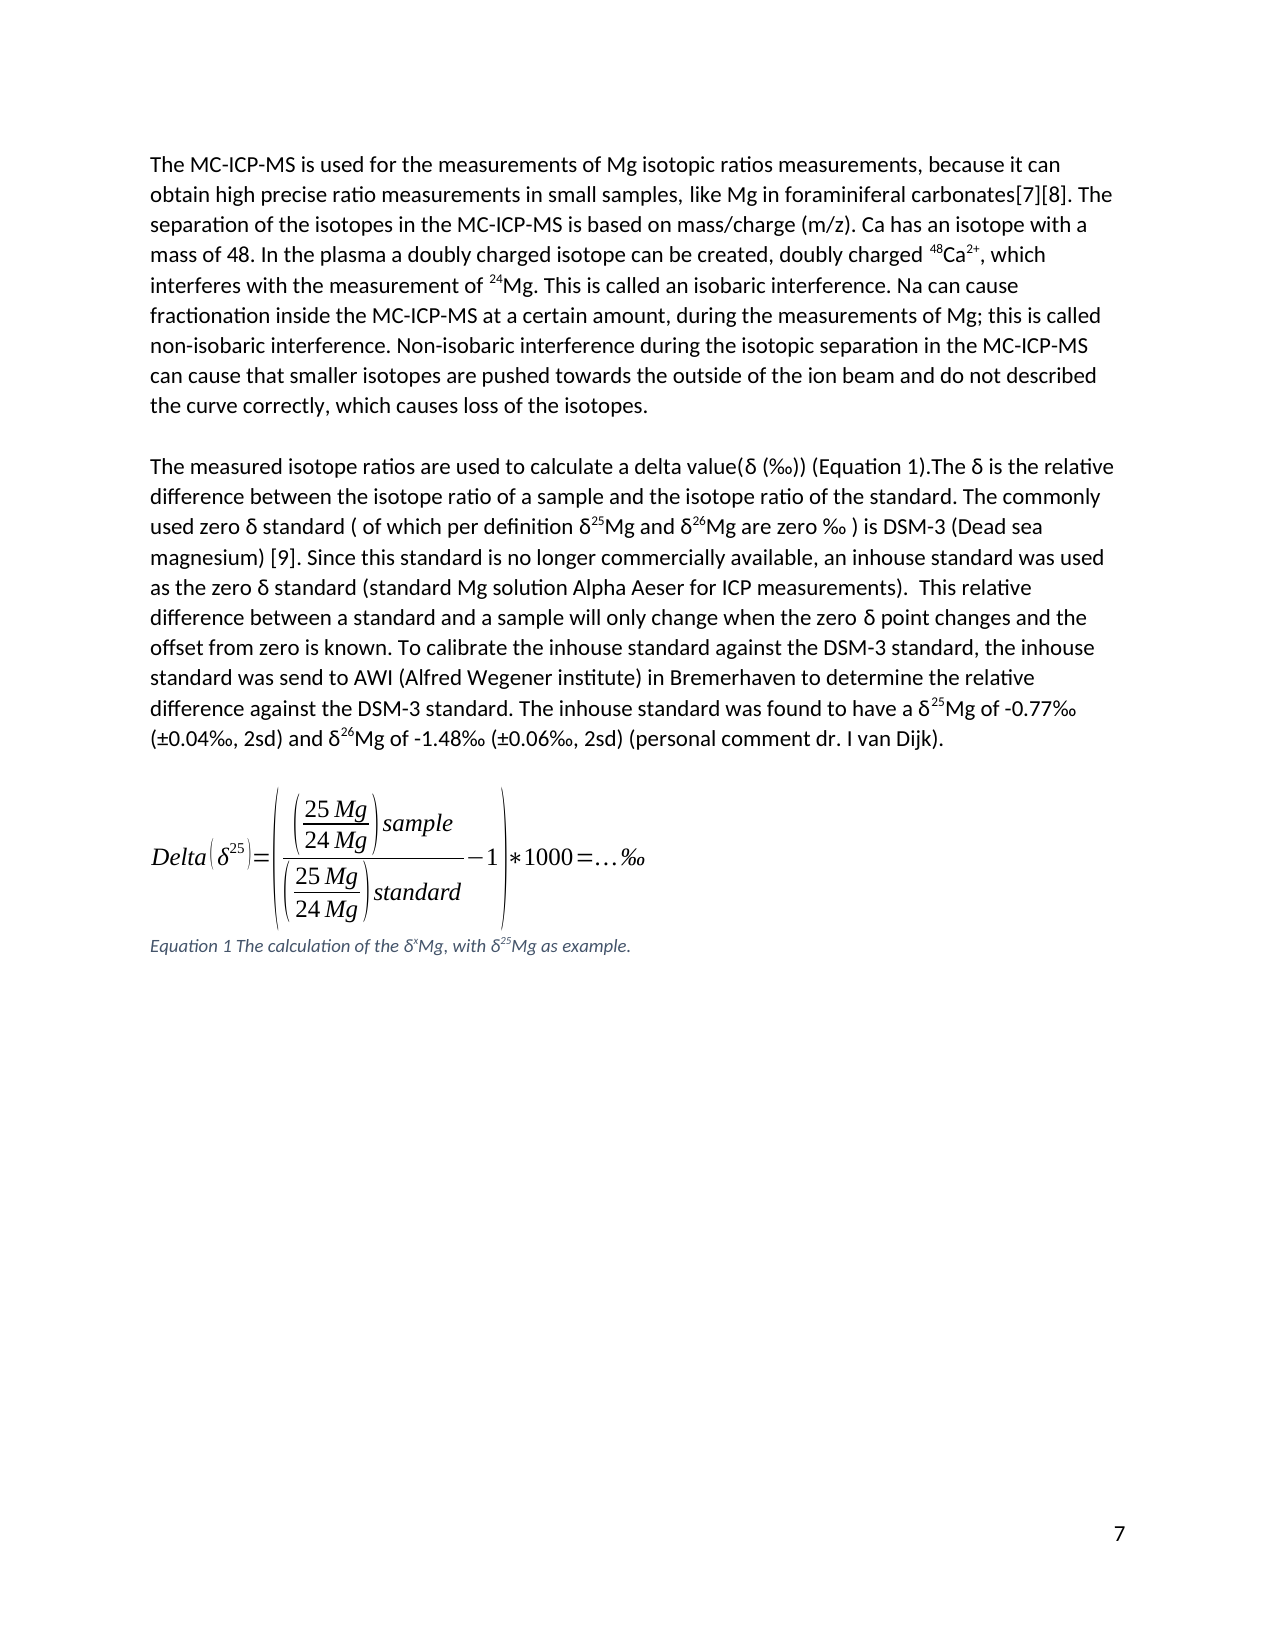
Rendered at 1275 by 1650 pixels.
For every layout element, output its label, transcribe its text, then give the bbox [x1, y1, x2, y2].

text The measured isotope ratios are used to calculate a delta value(δ (‰)) (Equation 1).The δ is the relative difference between the isotope ratio of a sample and the isotope ratio of the standard. The commonly used zero δ standard ( of which per definition δ25Mg and δ26Mg are zero ‰ ) is DSM-3 (Dead sea magnesium) [9]. Since this standard is no longer commercially available, an inhouse standard was used as the zero δ standard (standard Mg solution Alpha Aeser for ICP measurements). This relative difference between a standard and a sample will only change when the zero δ point changes and the offset from zero is known. To calibrate the inhouse standard against the DSM-3 standard, the inhouse standard was send to AWI (Alfred Wegener institute) in Bremerhaven to determine the relative difference against the DSM-3 standard. The inhouse standard was found to have a δ25Mg of -0.77‰ (±0.04‰, 2sd) and δ26Mg of -1.48‰ (±0.06‰, 2sd) (personal comment dr. I van Dijk). [150, 452, 1125, 752]
text The MC-ICP-MS is used for the measurements of Mg isotopic ratios measurements, because it can obtain high precise ratio measurements in small samples, like Mg in foraminiferal carbonates[7][8]. The separation of the isotopes in the MC-ICP-MS is based on mass/charge (m/z). Ca has an isotope with a mass of 48. In the plasma a doubly charged isotope can be created, doubly charged 48Ca2+, which interferes with the measurement of 24Mg. This is called an isobaric interference. Na can cause fractionation inside the MC-ICP-MS at a certain amount, during the measurements of Mg; this is called non-isobaric interference. Non-isobaric interference during the isotopic separation in the MC-ICP-MS can cause that smaller isotopes are pushed towards the outside of the ion beam and do not described the curve correctly, which causes loss of the isotopes. [150, 150, 1125, 420]
